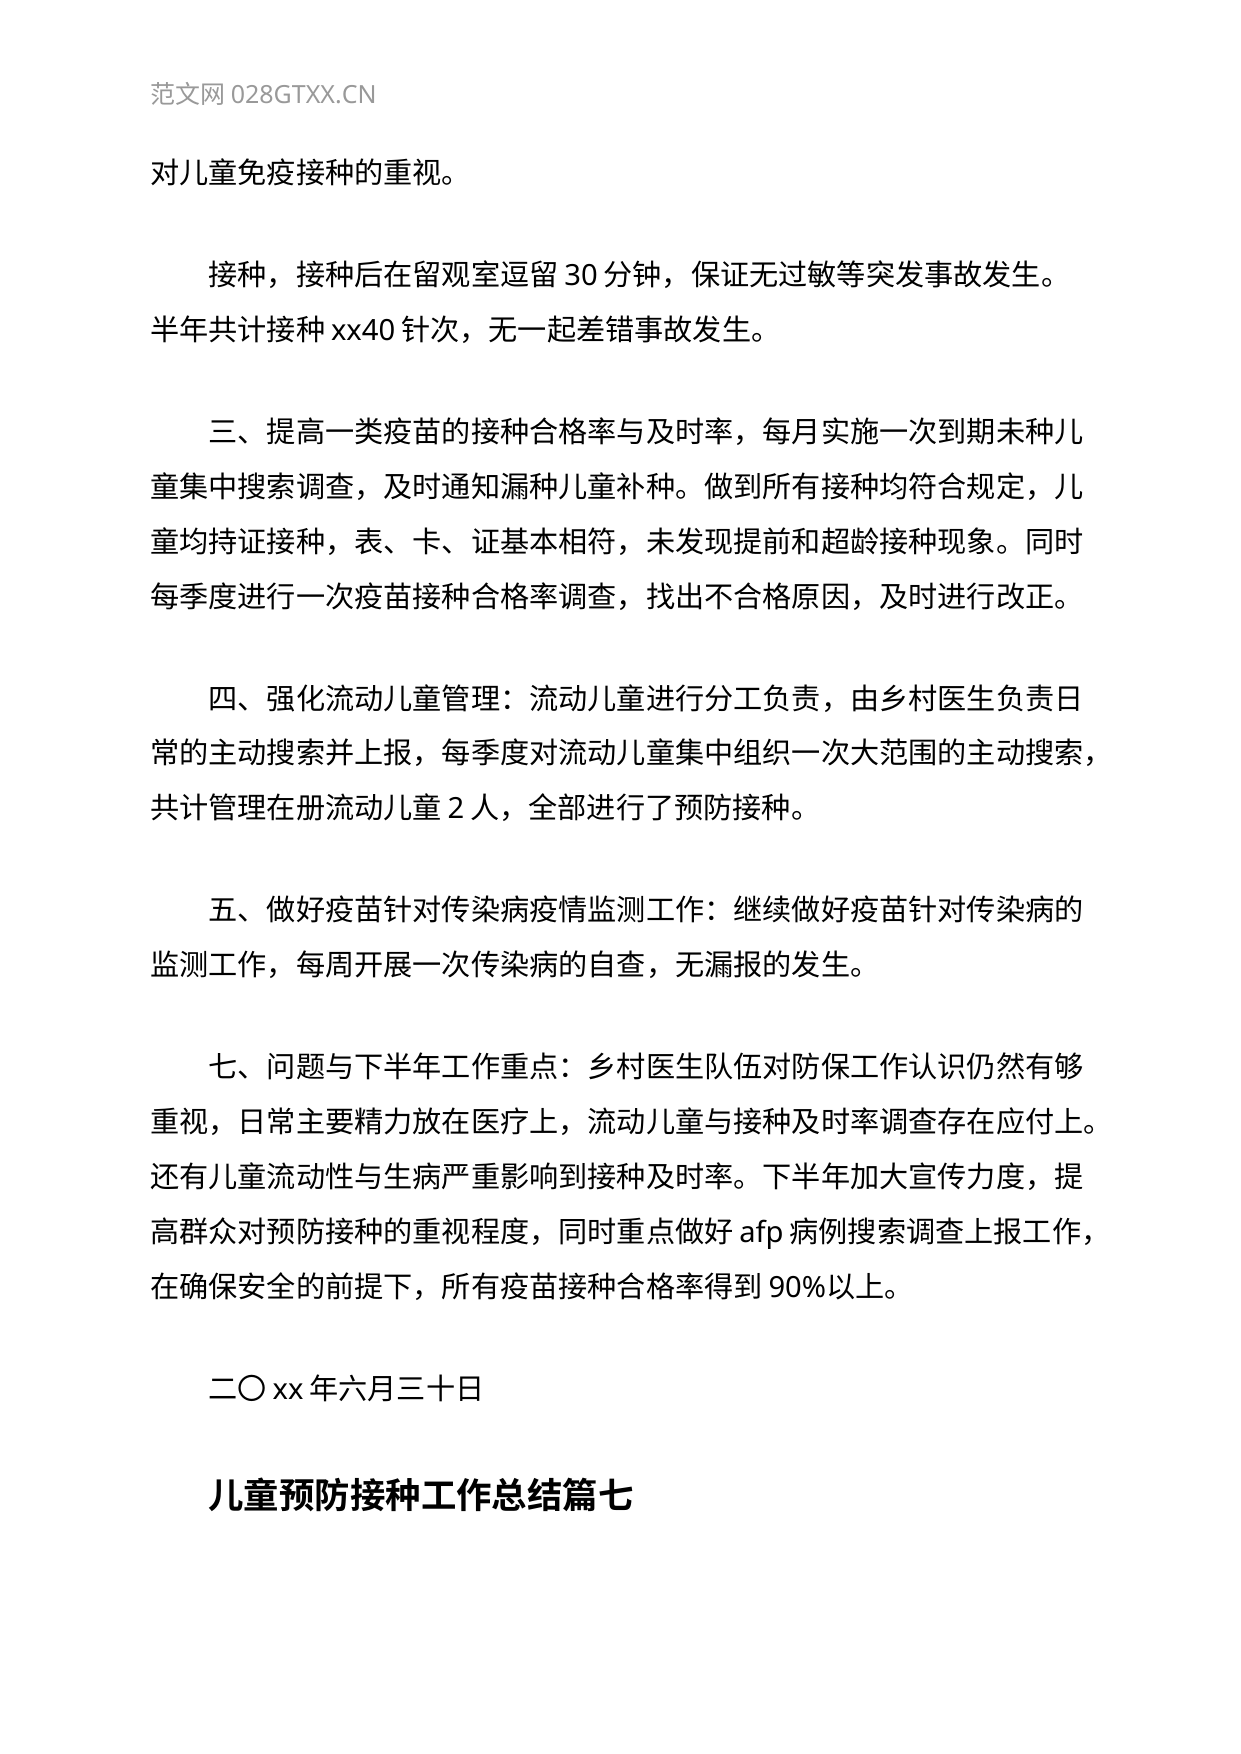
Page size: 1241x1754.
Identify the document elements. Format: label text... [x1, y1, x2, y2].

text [150, 150, 1090, 192]
text 二〇xx年六月三十日 [150, 1365, 1090, 1408]
text 四、强化流动儿童管理：流动儿童进行分工负责，由乡村医生负责日常的主动搜索并上报，每季度对流动儿童集中组织一次大范围的主动搜索，共计管理在册流动儿童2人，全部进行了预防接种。 [150, 675, 1090, 827]
text 儿童预防接种工作总结篇七 [150, 1467, 1090, 1518]
text 三、提高一类疫苗的接种合格率与及时率，每月实施一次到期未种儿童集中搜索调查，及时通知漏种儿童补种。做到所有接种均符合规定，儿童均持证接种，表、卡、证基本相符，未发现提前和超龄接种现象。同时每季度进行一次疫苗接种合格率调查，找出不合格原因，及时进行改正。 [150, 409, 1090, 616]
text 七、问题与下半年工作重点：乡村医生队伍对防保工作认识仍然有够重视，日常主要精力放在医疗上，流动儿童与接种及时率调查存在应付上。还有儿童流动性与生病严重影响到接种及时率。下半年加大宣传力度，提高群众对预防接种的重视程度，同时重点做好afp病例搜索调查上报工作，在确保安全的前提下，所有疫苗接种合格率得到90%以上。 [150, 1044, 1090, 1306]
text 接种，接种后在留观室逗留30分钟，保证无过敏等突发事故发生。半年共计接种xx40针次，无一起差错事故发生。 [150, 252, 1090, 349]
text 五、做好疫苗针对传染病疫情监测工作：继续做好疫苗针对传染病的监测工作，每周开展一次传染病的自查，无漏报的发生。 [150, 887, 1090, 984]
